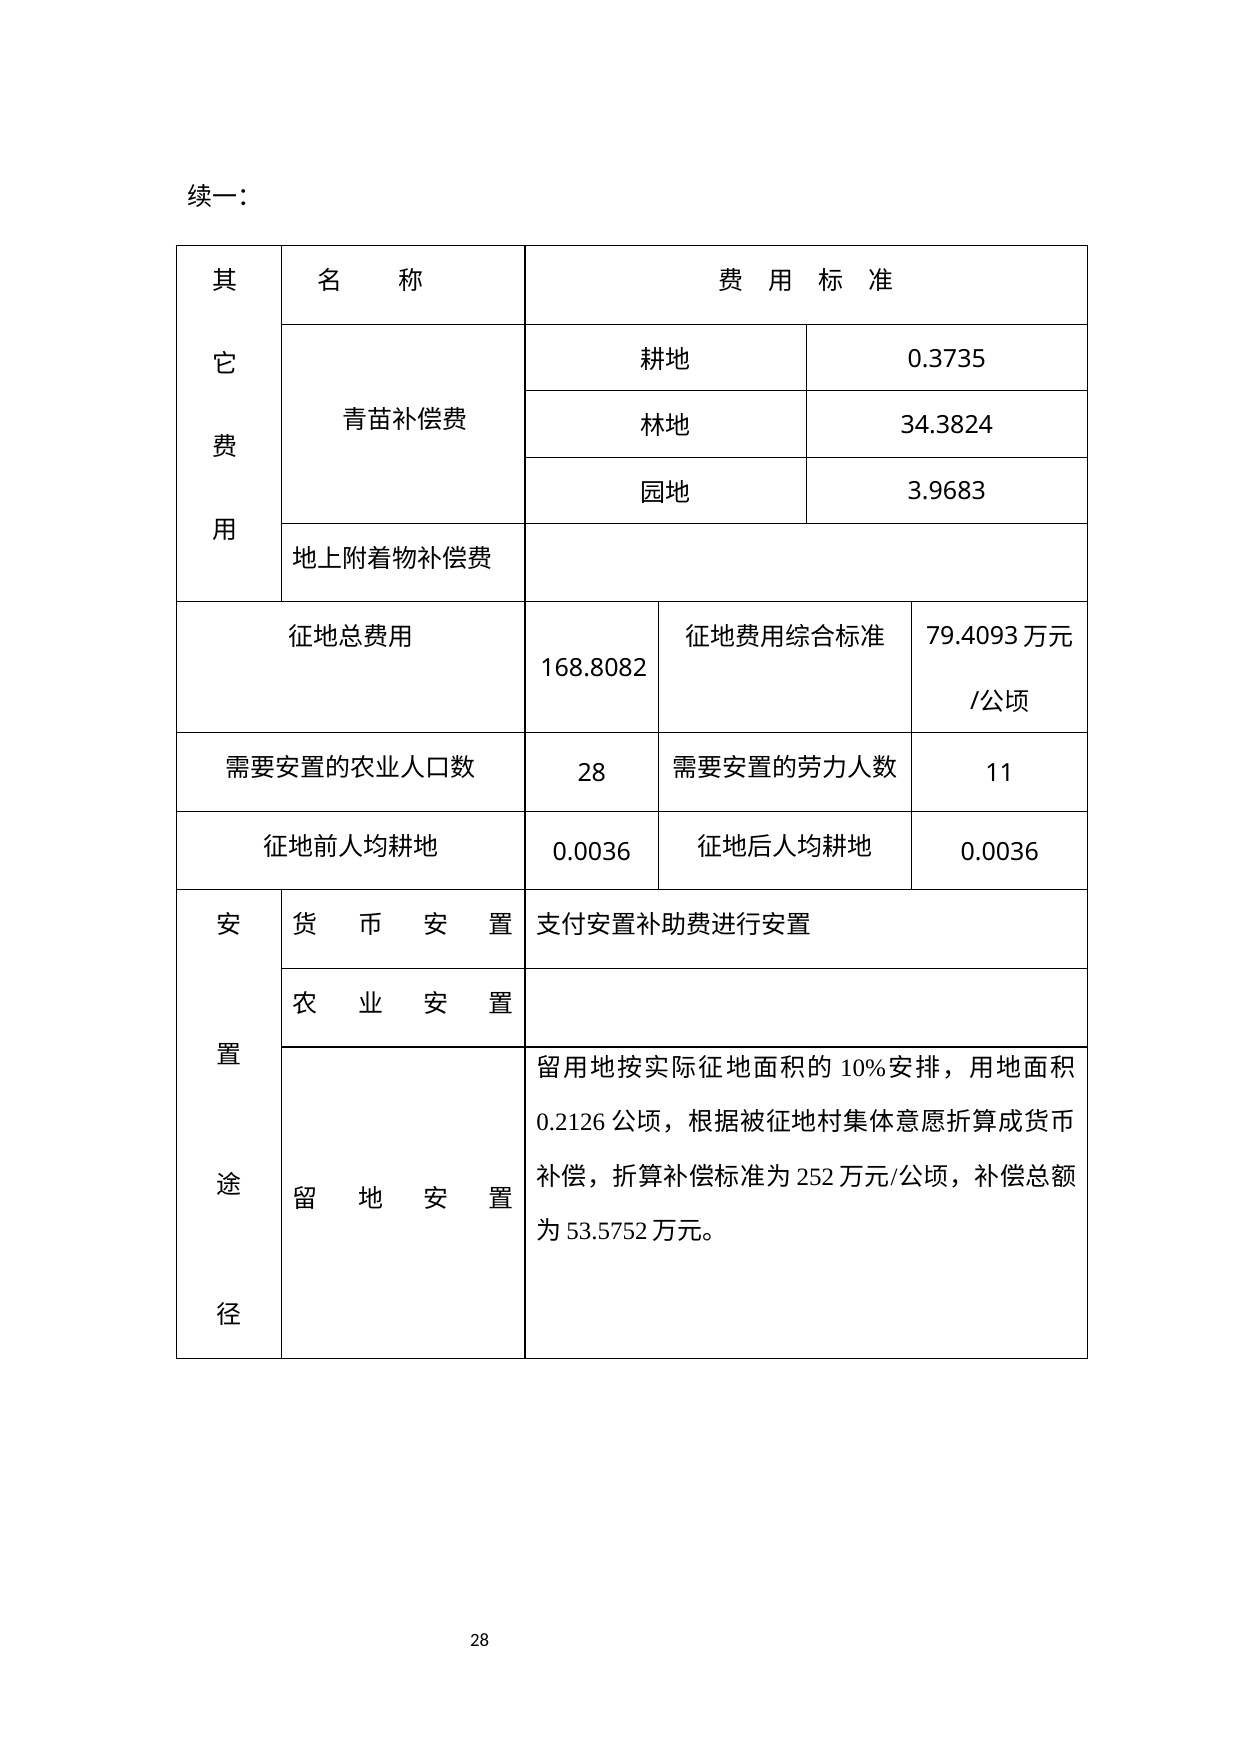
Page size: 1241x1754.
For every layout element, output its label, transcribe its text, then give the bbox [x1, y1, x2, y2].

table_cell [526, 969, 1087, 1046]
table_cell 34.3824 [807, 391, 1087, 457]
table_cell 3.9683 [807, 458, 1087, 523]
table_cell 11 [912, 733, 1087, 811]
table_header 费 用 标 准 [526, 246, 1087, 324]
table_cell 征地费用综合标准 [659, 602, 911, 732]
table_cell 168.8082 [526, 602, 658, 732]
table_cell 园地 [526, 458, 806, 523]
table_cell 需要安置的劳力人数 [659, 733, 911, 811]
table_cell 耕地 [526, 325, 806, 390]
table_cell 征地总费用 [177, 602, 524, 732]
table_cell 地上附着物补偿费 [282, 524, 524, 601]
table_cell 青苗补偿费 [282, 325, 524, 523]
table_cell 0.0036 [912, 812, 1087, 889]
table_cell 林地 [526, 391, 806, 457]
table_cell 28 [526, 733, 658, 811]
table_cell 留地安置 [282, 1048, 524, 1358]
table_cell 货币安置 [282, 890, 524, 968]
table_cell 支付安置补助费进行安置 [526, 890, 1087, 968]
text 续一： [187, 162, 1053, 227]
table_cell 农业安置 [282, 969, 524, 1046]
table_cell 安 置 途 径 [177, 890, 281, 1358]
table_cell 79.4093万元/公顷 [912, 602, 1087, 732]
table_cell [526, 524, 1087, 601]
table_cell 征地后人均耕地 [659, 812, 911, 889]
table_header 其 它 费 用 [177, 246, 281, 601]
table_cell 征地前人均耕地 [177, 812, 524, 889]
table_cell 留用地按实际征地面积的10%安排，用地面积0.2126公顷，根据被征地村集体意愿折算成货币补偿，折算补偿标准为252万元/公顷，补偿总额为53.5752万元。 [526, 1048, 1087, 1358]
table_cell 0.0036 [526, 812, 658, 889]
table_header 名 称 [282, 246, 524, 324]
table_cell 0.3735 [807, 325, 1087, 390]
table_cell 需要安置的农业人口数 [177, 733, 524, 811]
